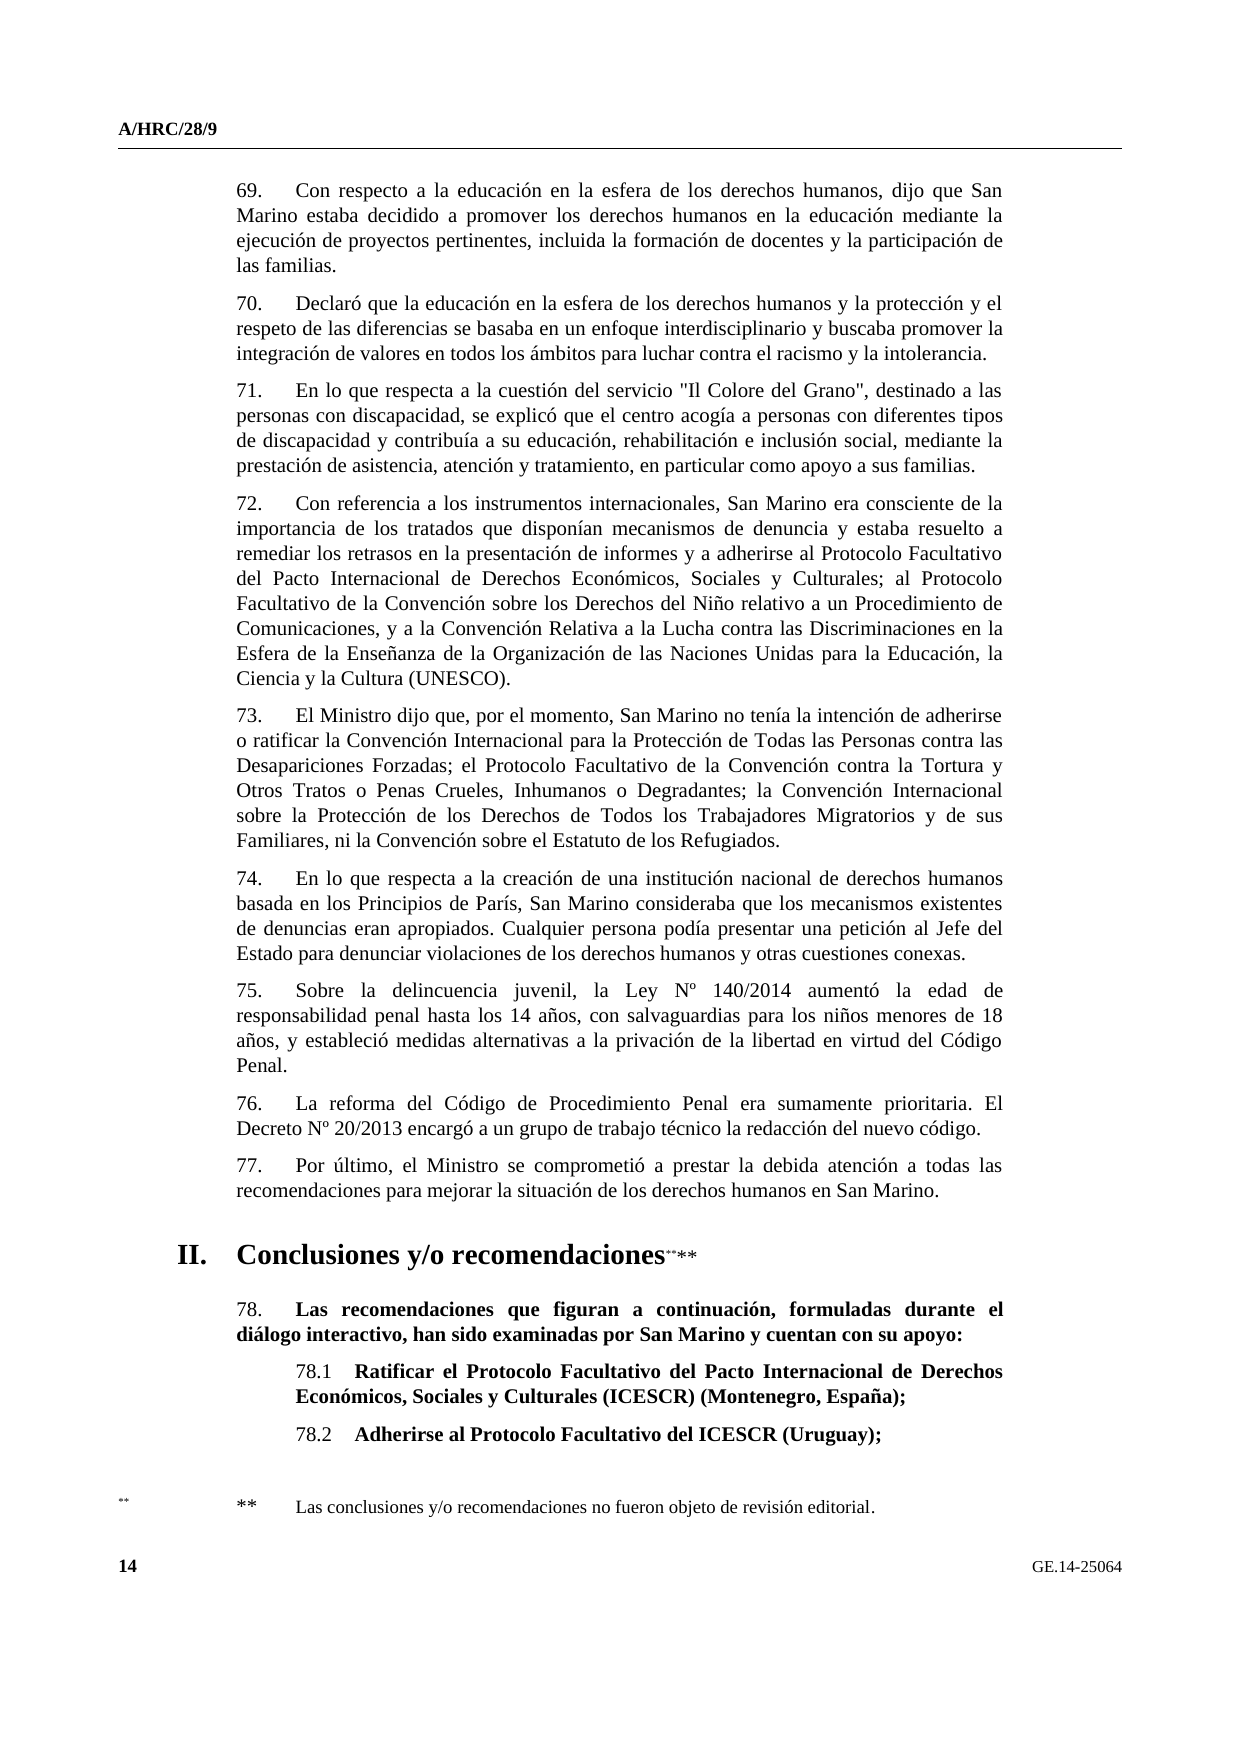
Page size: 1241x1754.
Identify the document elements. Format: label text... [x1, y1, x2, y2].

text 73. El Ministro dijo que, por el momento, San Marino no tenía la intención de adherirse o ratificar la Convención Internacional para la Protección de Todas las Personas contra las Desapariciones Forzadas; el Protocolo Facultativo de la Convención contra la Tortura y Otros Tratos o Penas Crueles, Inhumanos o Degradantes; la Convención Internacional sobre la Protección de los Derechos de Todos los Trabajadores Migratorios y de sus Familiares, ni la Convención sobre el Estatuto de los Refugiados. [236, 702, 1004, 852]
text 72. Con referencia a los instrumentos internacionales, San Marino era consciente de la importancia de los tratados que disponían mecanismos de denuncia y estaba resuelto a remediar los retrasos en la presentación de informes y a adherirse al Protocolo Facultativo del Pacto Internacional de Derechos Económicos, Sociales y Culturales; al Protocolo Facultativo de la Convención sobre los Derechos del Niño relativo a un Procedimiento de Comunicaciones, y a la Convención Relativa a la Lucha contra las Discriminaciones en la Esfera de la Enseñanza de la Organización de las Naciones Unidas para la Educación, la Ciencia y la Cultura (UNESCO). [236, 490, 1004, 690]
text II. Conclusiones y/o recomendaciones** [118, 1240, 1004, 1271]
text 71. En lo que respecta a la cuestión del servicio "Il Colore del Grano", destinado a las personas con discapacidad, se explicó que el centro acogía a personas con diferentes tipos de discapacidad y contribuía a su educación, rehabilitación e inclusión social, mediante la prestación de asistencia, atención y tratamiento, en particular como apoyo a sus familias. [236, 377, 1004, 477]
text 70. Declaró que la educación en la esfera de los derechos humanos y la protección y el respeto de las diferencias se basaba en un enfoque interdisciplinario y buscaba promover la integración de valores en todos los ámbitos para luchar contra el racismo y la intolerancia. [236, 290, 1004, 365]
text 74. En lo que respecta a la creación de una institución nacional de derechos humanos basada en los Principios de París, San Marino consideraba que los mecanismos existentes de denuncias eran apropiados. Cualquier persona podía presentar una petición al Jefe del Estado para denunciar violaciones de los derechos humanos y otras cuestiones conexas. [236, 865, 1004, 965]
text 76. La reforma del Código de Procedimiento Penal era sumamente prioritaria. El Decreto Nº 20/2013 encargó a un grupo de trabajo técnico la redacción del nuevo código. [236, 1090, 1004, 1140]
text 75. Sobre la delincuencia juvenil, la Ley Nº 140/2014 aumentó la edad de responsabilidad penal hasta los 14 años, con salvaguardias para los niños menores de 18 años, y estableció medidas alternativas a la privación de la libertad en virtud del Código Penal. [236, 977, 1004, 1077]
text 69. Con respecto a la educación en la esfera de los derechos humanos, dijo que San Marino estaba decidido a promover los derechos humanos en la educación mediante la ejecución de proyectos pertinentes, incluida la formación de docentes y la participación de las familias. [236, 177, 1004, 277]
text 77. Por último, el Ministro se comprometió a prestar la debida atención a todas las recomendaciones para mejorar la situación de los derechos humanos en San Marino. [236, 1152, 1004, 1202]
text 78.2 Adherirse al Protocolo Facultativo del ICESCR (Uruguay); [295, 1421, 1004, 1446]
text 78.1 Ratificar el Protocolo Facultativo del Pacto Internacional de Derechos Económicos, Sociales y Culturales (ICESCR) (Montenegro, España); [295, 1358, 1004, 1408]
text 78. Las recomendaciones que figuran a continuación, formuladas durante el diálogo interactivo, han sido examinadas por San Marino y cuentan con su apoyo: [236, 1296, 1004, 1346]
